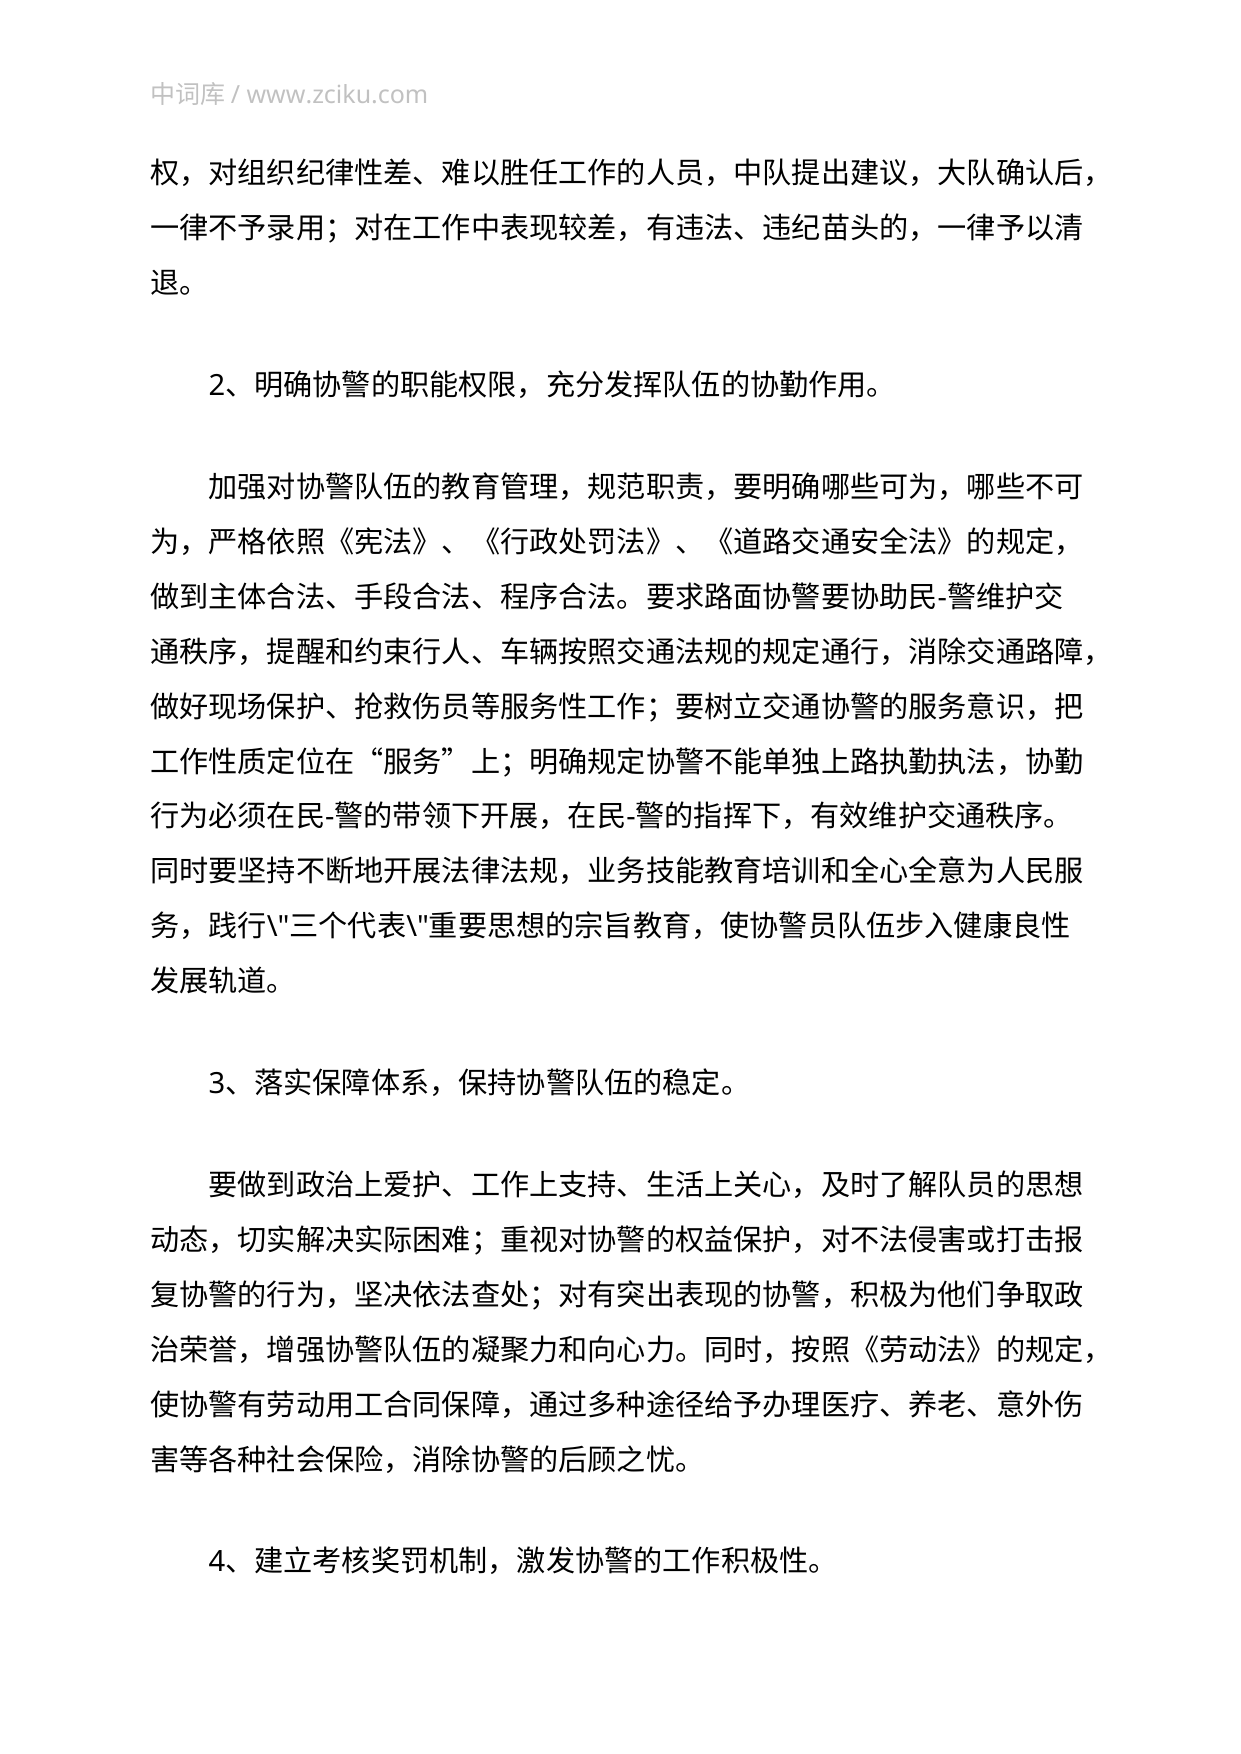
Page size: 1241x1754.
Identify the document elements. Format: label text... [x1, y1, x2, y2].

text 4、建立考核奖罚机制，激发协警的工作积极性。 [150, 1538, 1090, 1580]
text 加强对协警队伍的教育管理，规范职责，要明确哪些可为，哪些不可为，严格依照《宪法》、《行政处罚法》、《道路交通安全法》的规定，做到主体合法、手段合法、程序合法。要求路面协警要协助民-警维护交通秩序，提醒和约束行人、车辆按照交通法规的规定通行，消除交通路障，做好现场保护、抢救伤员等服务性工作；要树立交通协警的服务意识，把工作性质定位在“服务”上；明确规定协警不能单独上路执勤执法，协勤行为必须在民-警的带领下开展，在民-警的指挥下，有效维护交通秩序。同时要坚持不断地开展法律法规，业务技能教育培训和全心全意为人民服务，践行\"三个代表\"重要思想的宗旨教育，使协警员队伍步入健康良性发展轨道。 [150, 463, 1090, 1000]
text 2、明确协警的职能权限，充分发挥队伍的协勤作用。 [150, 362, 1090, 404]
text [150, 150, 1090, 302]
text 要做到政治上爱护、工作上支持、生活上关心，及时了解队员的思想动态，切实解决实际困难；重视对协警的权益保护，对不法侵害或打击报复协警的行为，坚决依法查处；对有突出表现的协警，积极为他们争取政治荣誉，增强协警队伍的凝聚力和向心力。同时，按照《劳动法》的规定，使协警有劳动用工合同保障，通过多种途径给予办理医疗、养老、意外伤害等各种社会保险，消除协警的后顾之忧。 [150, 1162, 1090, 1478]
text 3、落实保障体系，保持协警队伍的稳定。 [150, 1060, 1090, 1102]
